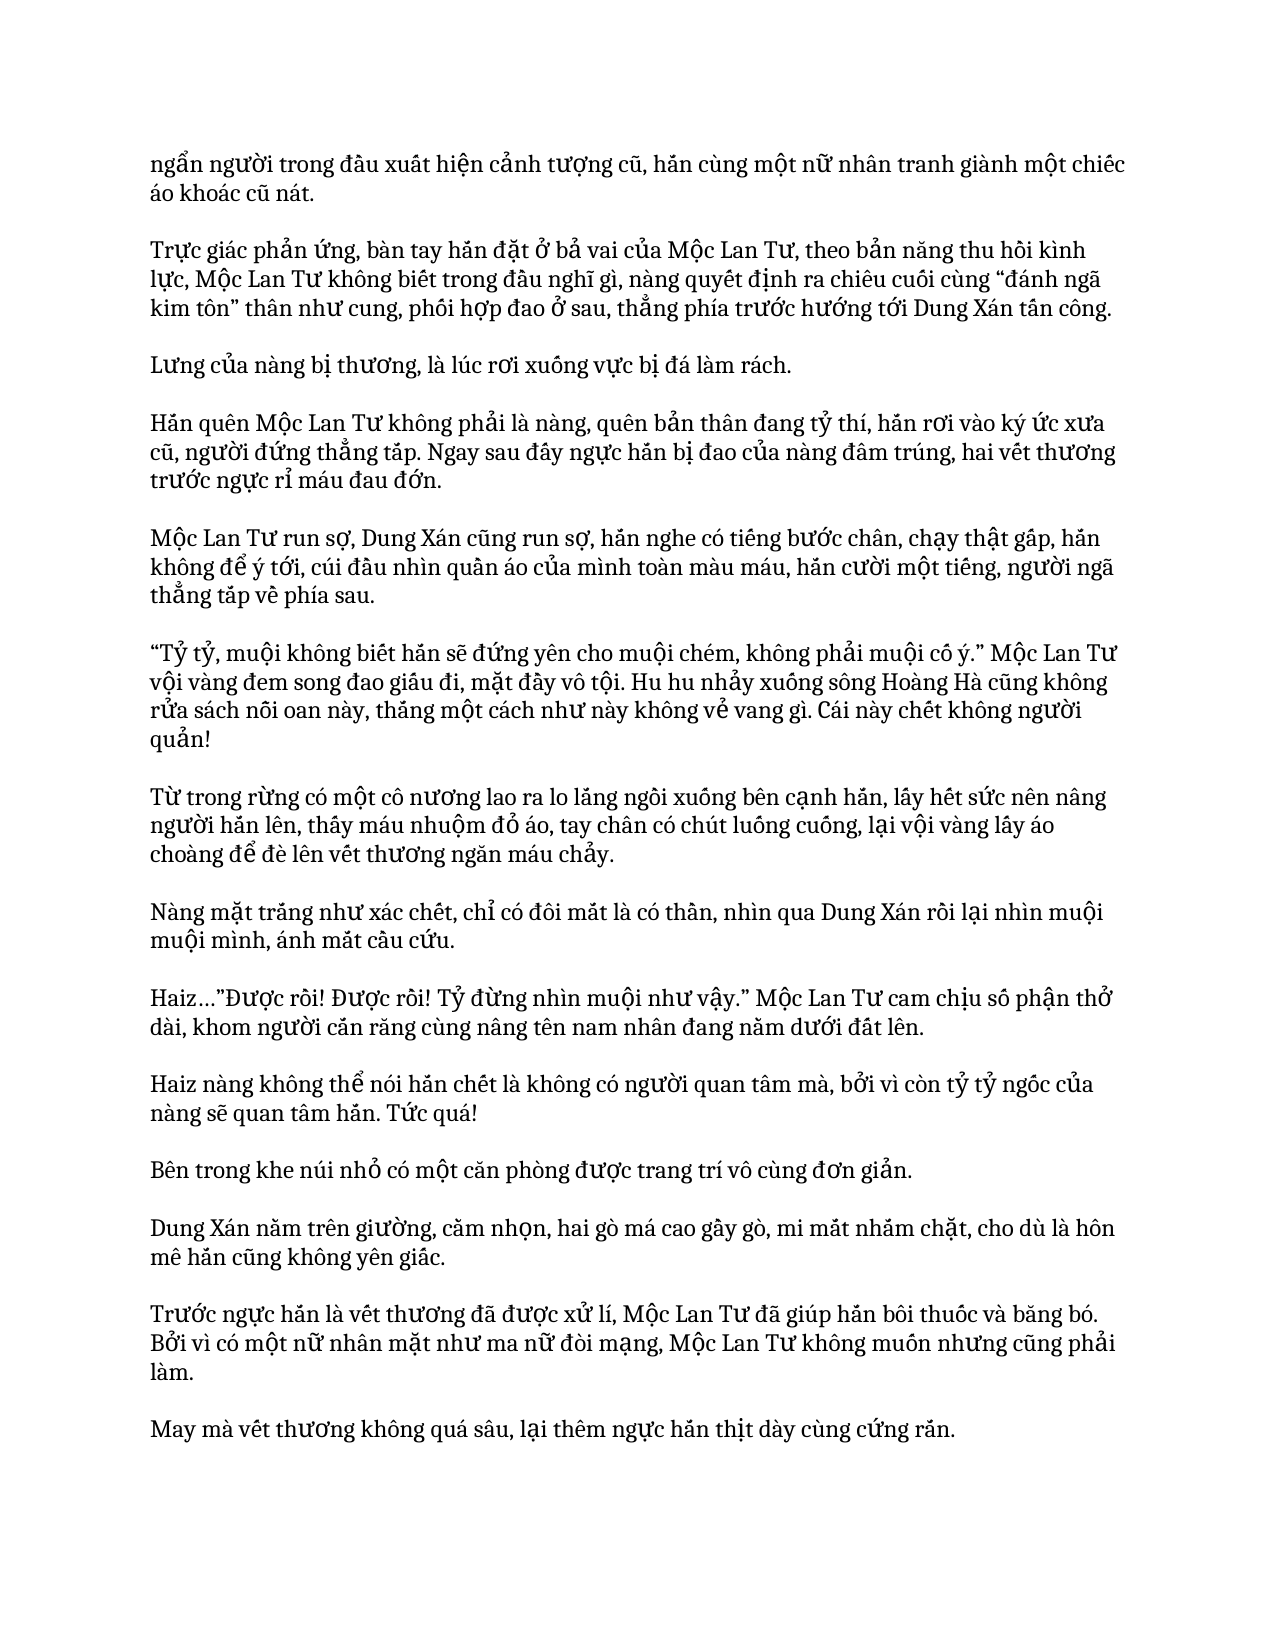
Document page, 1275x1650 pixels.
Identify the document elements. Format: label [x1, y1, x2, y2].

text [150, 150, 1125, 1472]
